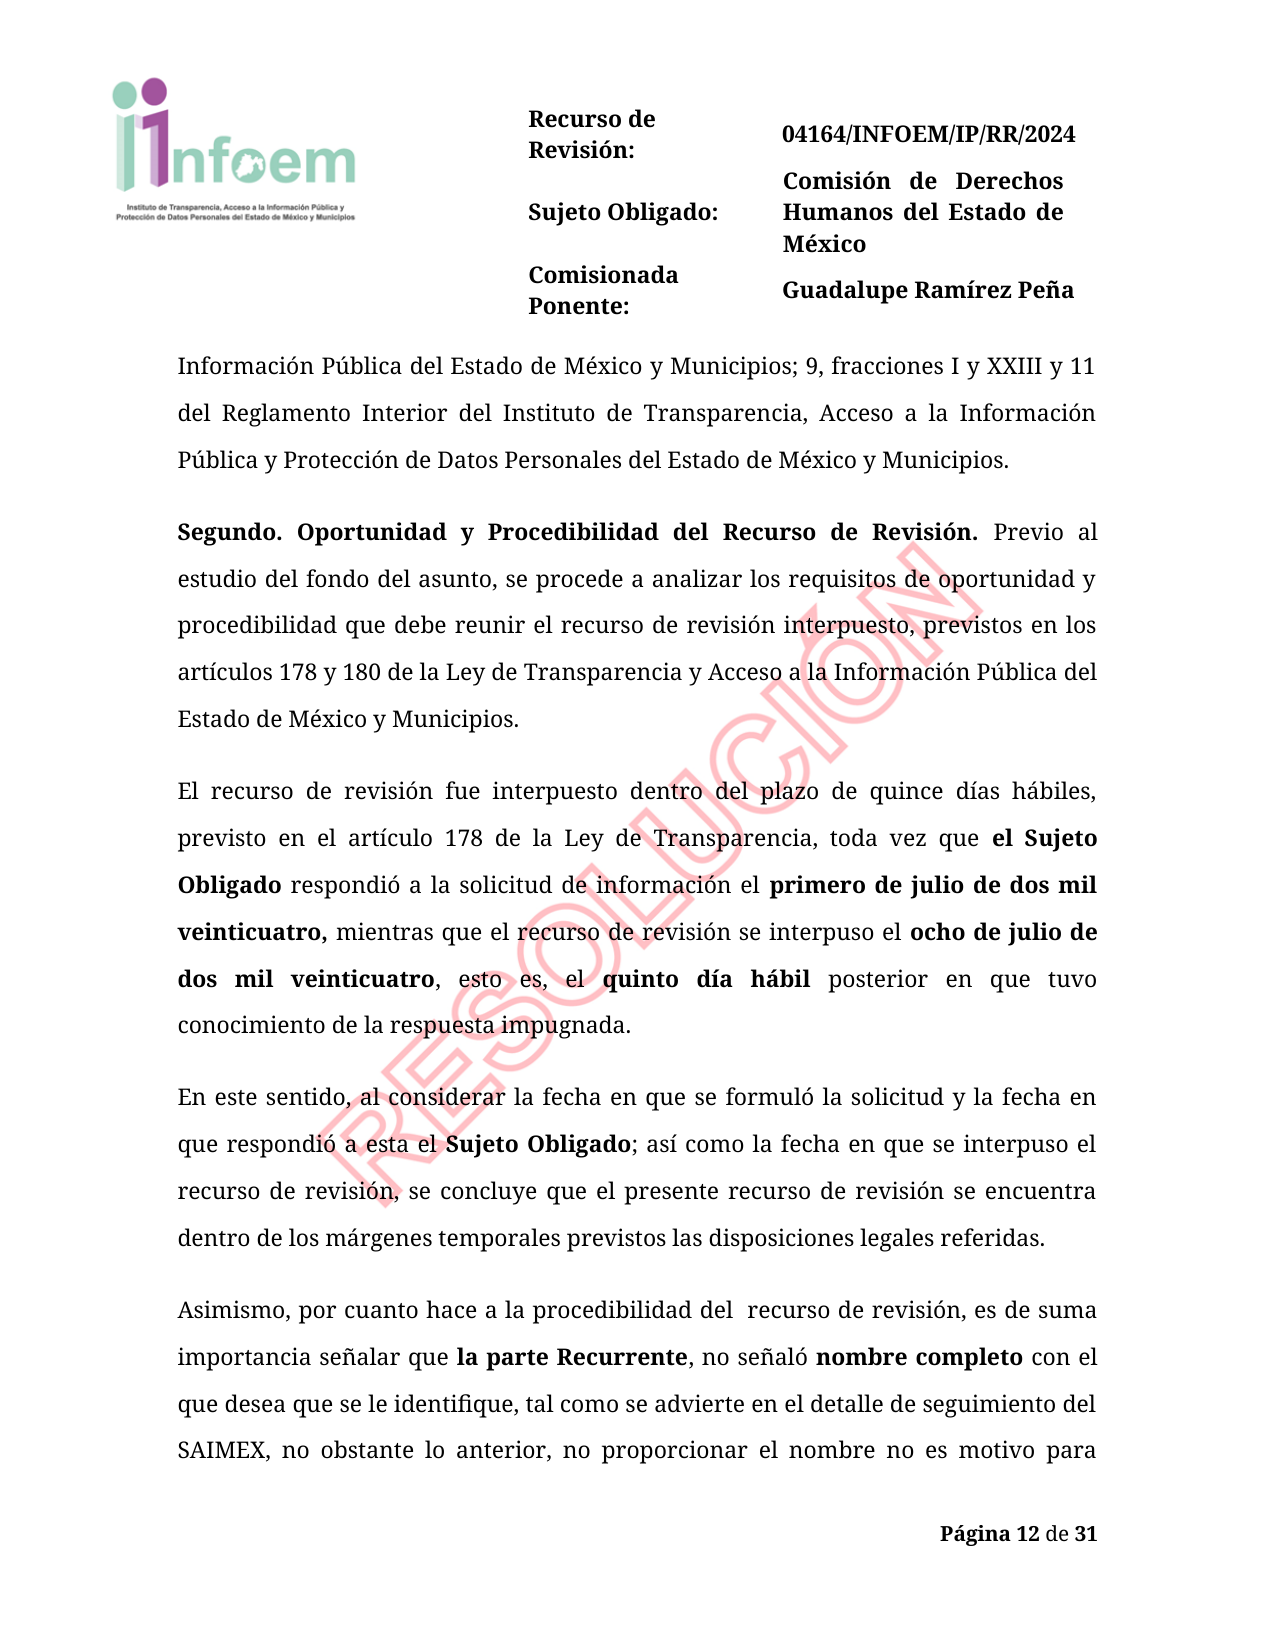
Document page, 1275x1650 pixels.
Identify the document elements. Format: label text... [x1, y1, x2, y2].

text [177, 1294, 1098, 1466]
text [177, 350, 1098, 475]
picture [0, 17, 1274, 1650]
text En este sentido, al considerar la fecha en que se formuló la solicitud y la fecha en que respondió a esta el Sujeto Obligado; así como la fecha en que se interpuso el recurso de revisión, se concluye que el presente recurso de revisión se encuentra dentro de los márgenes temporales previstos las disposiciones legales referidas. [177, 1081, 1098, 1253]
text Segundo. Oportunidad y Procedibilidad del Recurso de Revisión. Previo al estudio del fondo del asunto, se procede a analizar los requisitos de oportunidad y procedibilidad que debe reunir el recurso de revisión interpuesto, previstos en los artículos 178 y 180 de la Ley de Transparencia y Acceso a la Información Pública del Estado de México y Municipios. [177, 516, 1098, 734]
text El recurso de revisión fue interpuesto dentro del plazo de quince días hábiles, previsto en el artículo 178 de la Ley de Transparencia, toda vez que el Sujeto Obligado respondió a la solicitud de información el primero de julio de dos mil veinticuatro, mientras que el recurso de revisión se interpuso el ocho de julio de dos mil veinticuatro, esto es, el quinto día hábil posterior en que tuvo conocimiento de la respuesta impugnada. [177, 775, 1098, 1041]
